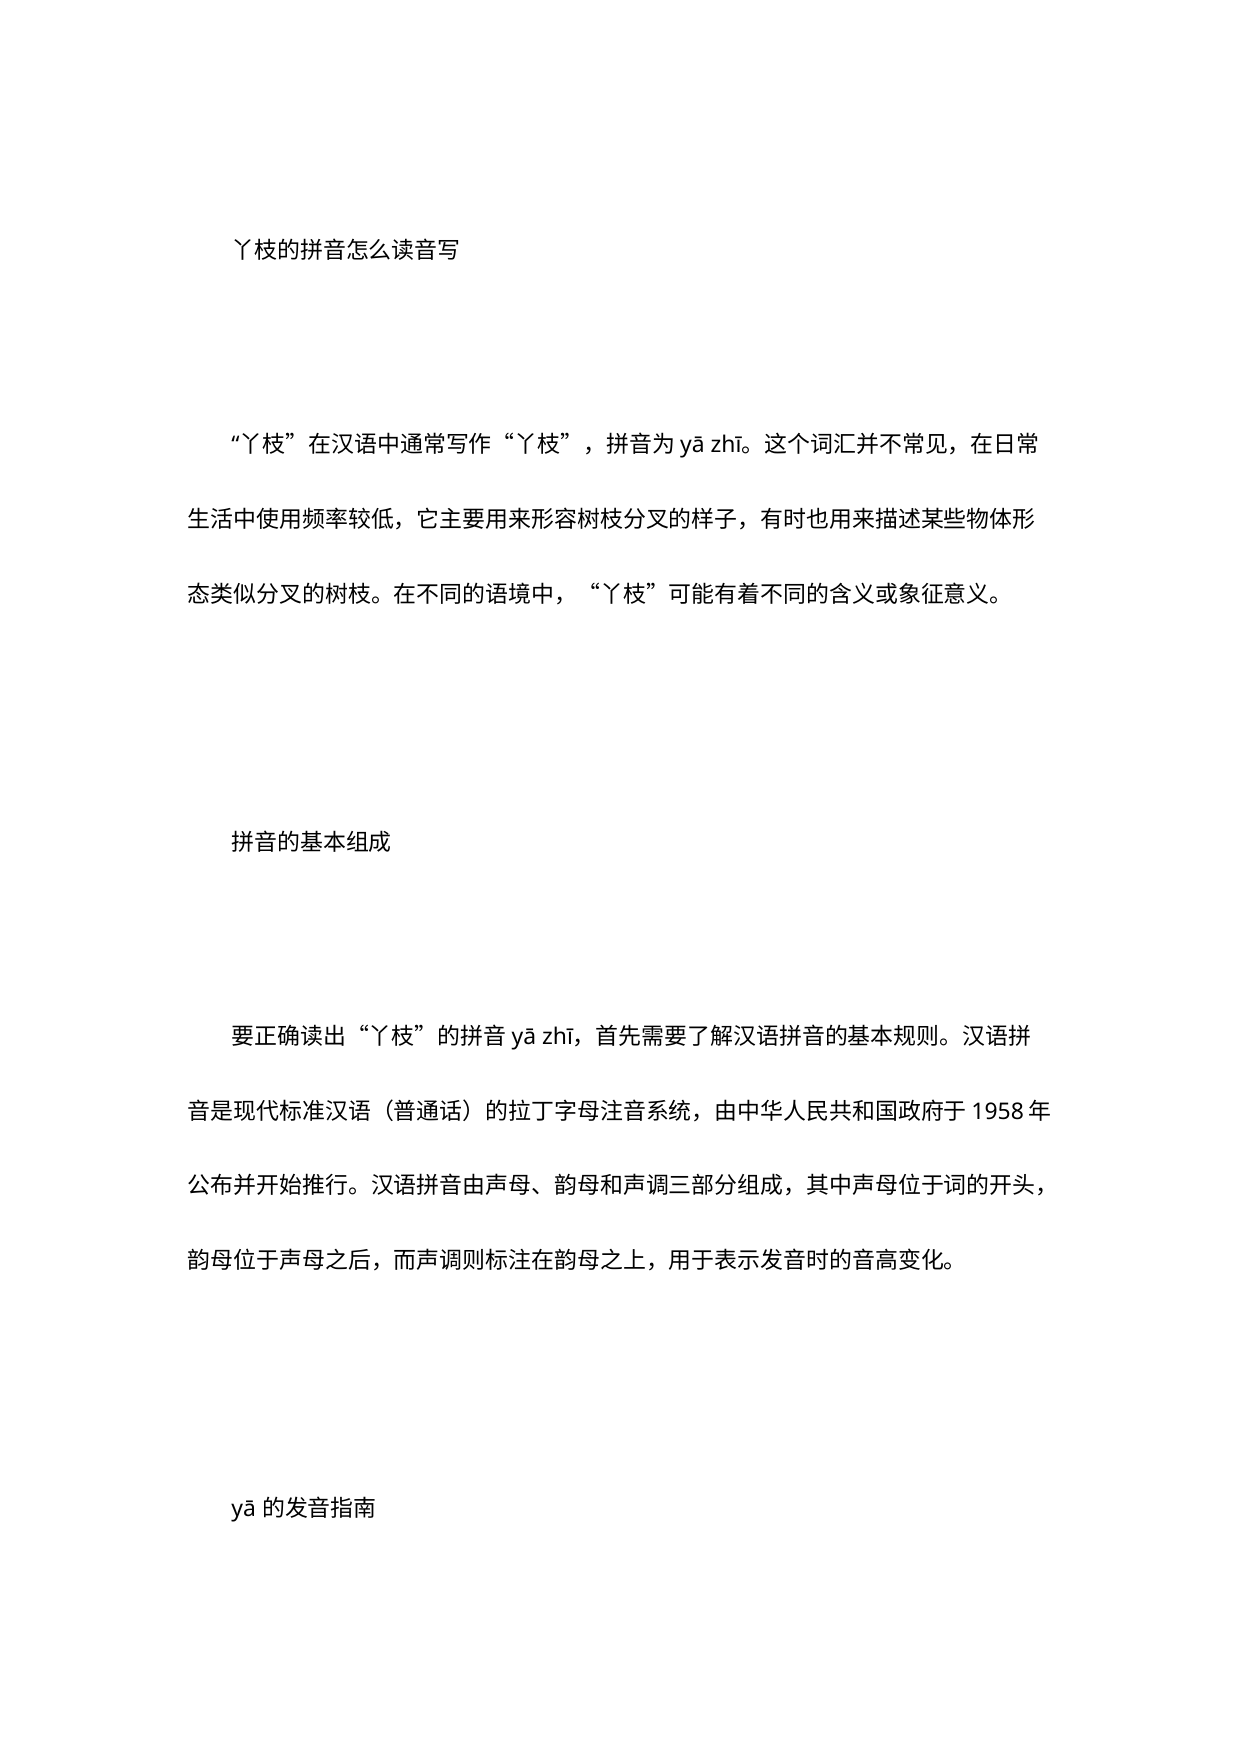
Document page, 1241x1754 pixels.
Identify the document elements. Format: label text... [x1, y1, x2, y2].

text 拼音的基本组成 [187, 808, 1053, 873]
text 要正确读出“丫枝”的拼音 yā zhī，首先需要了解汉语拼音的基本规则。汉语拼音是现代标准汉语（普通话）的拉丁字母注音系统，由中华人民共和国政府于1958年公布并开始推行。汉语拼音由声母、韵母和声调三部分组成，其中声母位于词的开头，韵母位于声母之后，而声调则标注在韵母之上，用于表示发音时的音高变化。 [187, 1002, 1053, 1291]
text yā 的发音指南 [187, 1474, 1053, 1539]
text 丫枝的拼音怎么读音写 [187, 216, 1053, 281]
text “丫枝”在汉语中通常写作“丫枝”，拼音为 yā zhī。这个词汇并不常见，在日常生活中使用频率较低，它主要用来形容树枝分叉的样子，有时也用来描述某些物体形态类似分叉的树枝。在不同的语境中，“丫枝”可能有着不同的含义或象征意义。 [187, 410, 1053, 624]
